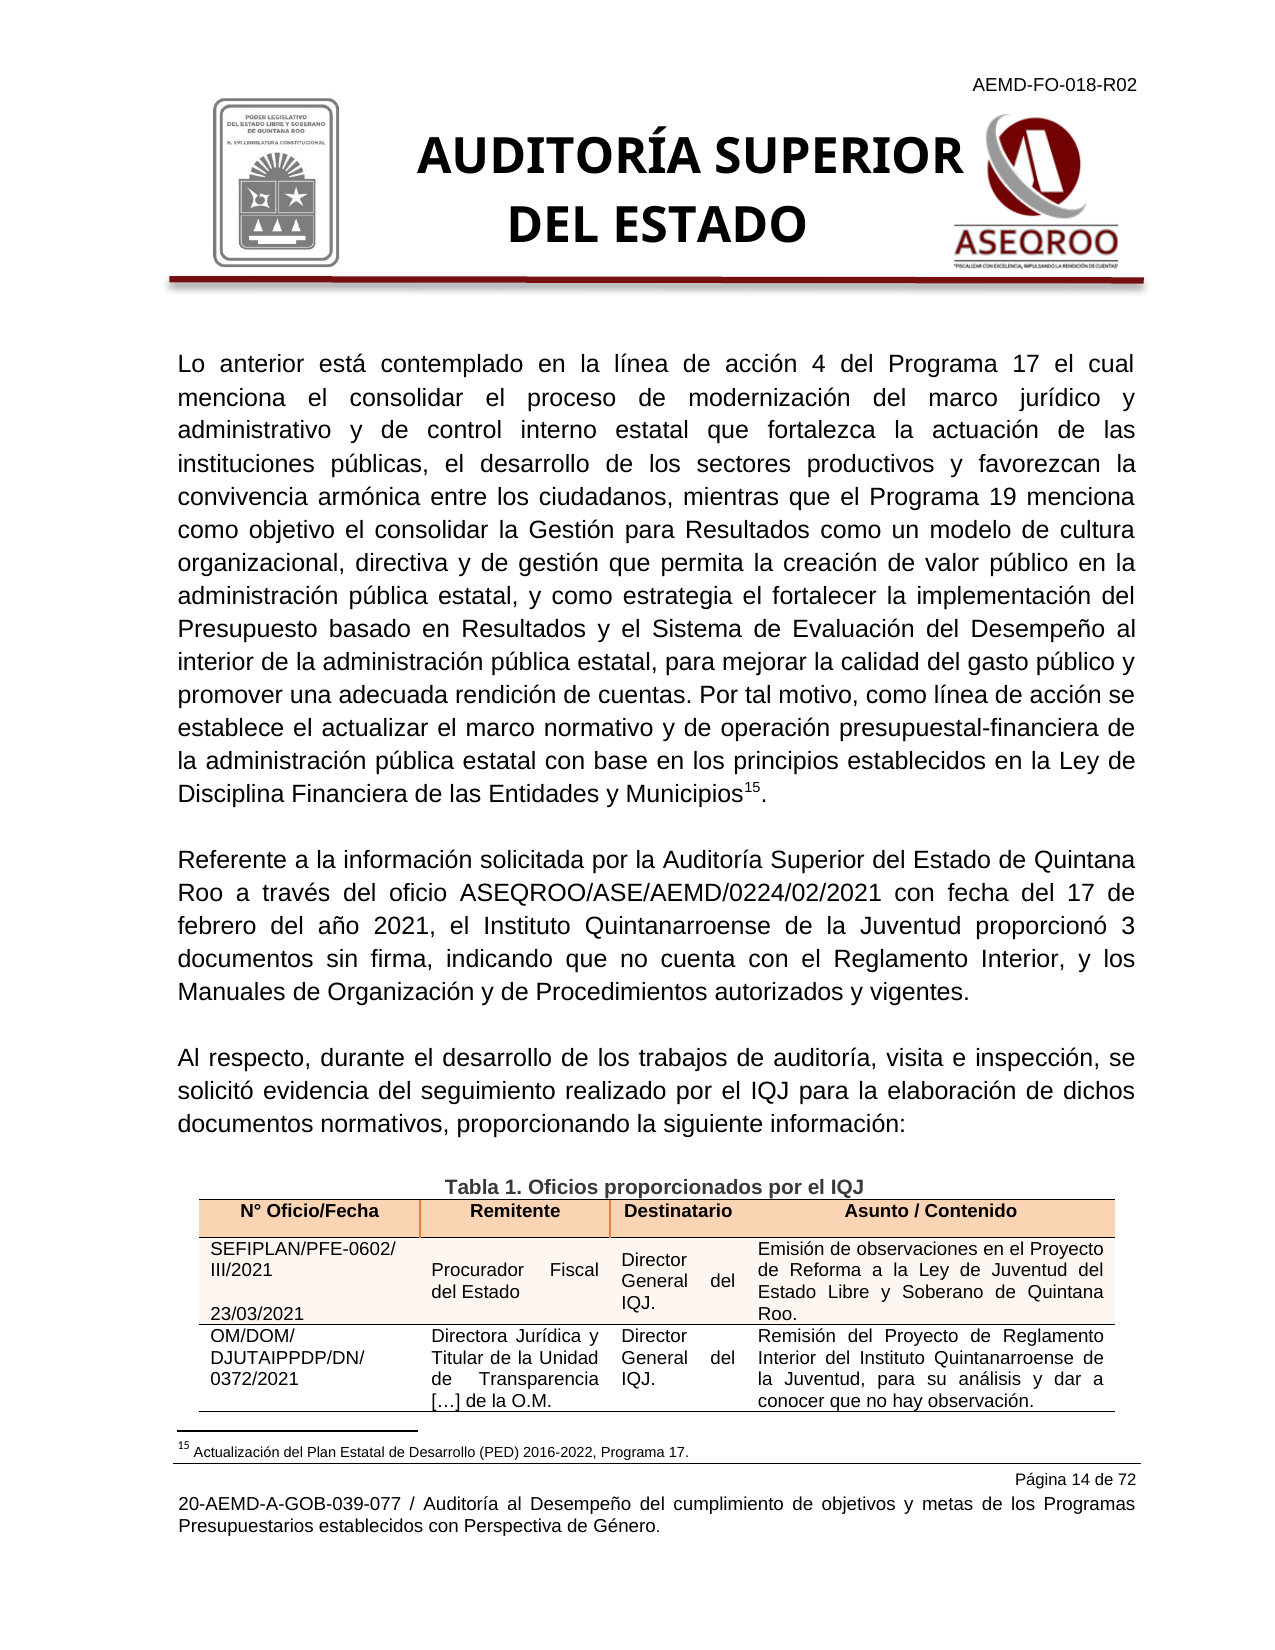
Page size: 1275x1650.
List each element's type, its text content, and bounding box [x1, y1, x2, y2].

text Al respecto, durante el desarrollo de los trabajos de auditoría, visita e inspección, se solicitó evidencia del seguimiento realizado por el IQJ para la elaboración de dichos documentos normativos, proporcionando la siguiente información: [177, 1043, 1137, 1138]
table_header Asunto / Contenido [746, 1200, 1115, 1237]
table_header Remitente [421, 1200, 609, 1237]
table_header Destinatario [611, 1200, 746, 1237]
text Tabla 1. Oficios proporcionados por el IQJ [340, 1175, 969, 1199]
text Referente a la información solicitada por la Auditoría Superior del Estado de Quintana Roo a través del oficio ASEQROO/ASE/AEMD/0224/02/2021 con fecha del 17 de febrero del año 2021, el Instituto Quintanarroense de la Juventud proporcionó 3 documentos sin firma, indicando que no cuenta con el Reglamento Interior, y los Manuales de Organización y de Procedimientos autorizados y vigentes. [177, 845, 1137, 1006]
table_cell Emisión de observaciones en el Proyecto de Reforma a la Ley de Juventud del Estado Libre y Soberano de Quintana Roo. [746, 1238, 1115, 1324]
table_cell Directora Jurídica y Titular de la Unidad de Transparencia […] de la O.M. [420, 1325, 610, 1411]
table_cell Remisión del Proyecto de Reglamento Interior del Instituto Quintanarroense de la Juventud, para su análisis y dar a conocer que no hay observación. [746, 1325, 1115, 1411]
table_header N° Oficio/Fecha [199, 1200, 419, 1237]
table_cell OM/DOM/DJUTAIPPDP/DN/0372/2021 19/04/2021 [199, 1325, 420, 1411]
picture [954, 114, 1118, 269]
text Lo anterior está contemplado en la línea de acción 4 del Programa 17 el cual menciona el consolidar el proceso de modernización del marco jurídico y administrativo y de control interno estatal que fortalezca la actuación de las instituciones públicas, el desarrollo de los sectores productivos y favorezcan la convivencia armónica entre los ciudadanos, mientras que el Programa 19 menciona como objetivo el consolidar la Gestión para Resultados como un modelo de cultura organizacional, directiva y de gestión que permita la creación de valor público en la administración pública estatal, y como estrategia el fortalecer la implementación del Presupuesto basado en Resultados y el Sistema de Evaluación del Desempeño al interior de la administración pública estatal, para mejorar la calidad del gasto público y promover una adecuada rendición de cuentas. Por tal motivo, como línea de acción se establece el actualizar el marco normativo y de operación presupuestal-financiera de la administración pública estatal con base en los principios establecidos en la Ley de Disciplina Financiera de las Entidades y Municipios. [177, 349, 1137, 807]
picture [210, 95, 340, 268]
table_cell Director General del IQJ. [610, 1325, 746, 1411]
table_cell SEFIPLAN/PFE-0602/III/2021 23/03/2021 [199, 1238, 420, 1324]
table_cell Procurador Fiscal del Estado [420, 1238, 610, 1324]
table_cell Director General del IQJ. [610, 1238, 746, 1324]
